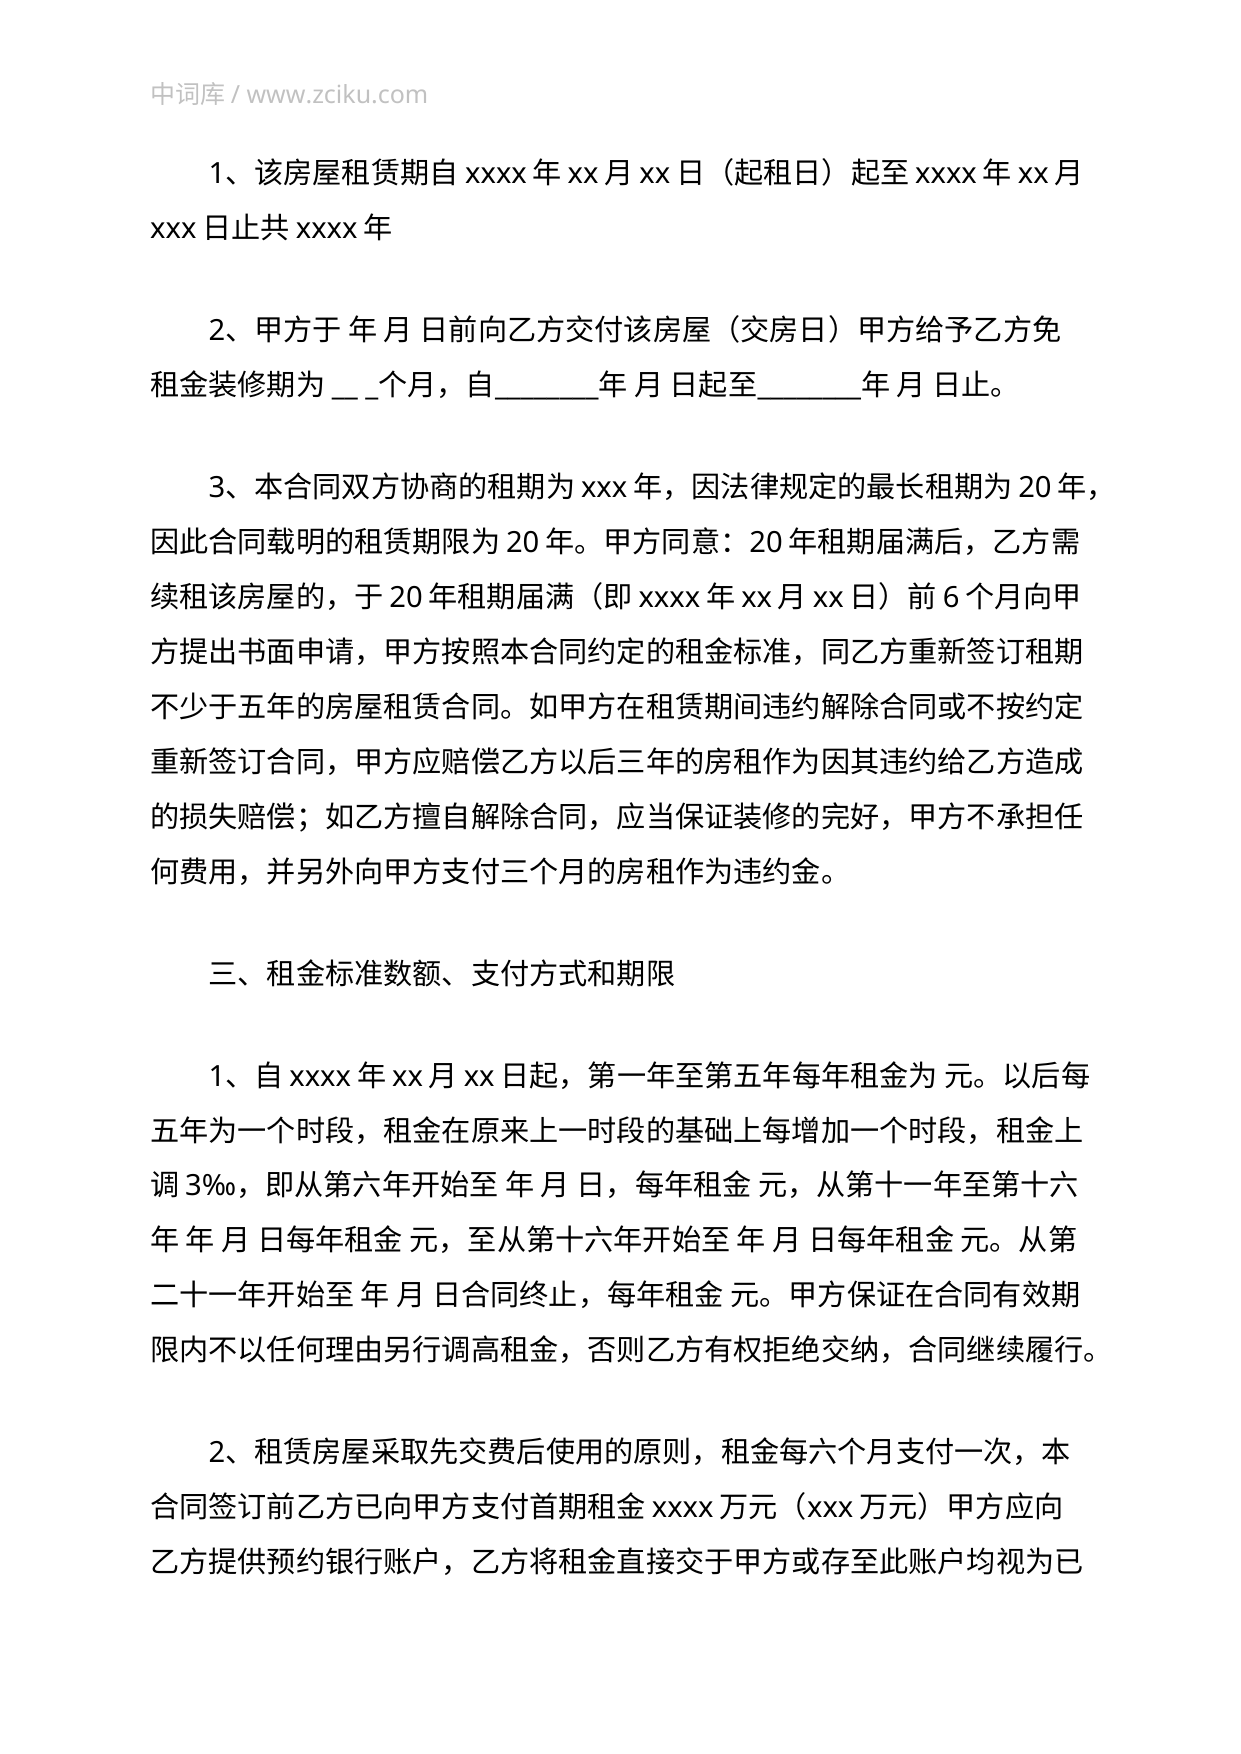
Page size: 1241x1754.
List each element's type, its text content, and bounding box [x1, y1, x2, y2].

text 3、本合同双方协商的租期为xxx年，因法律规定的最长租期为20年，因此合同载明的租赁期限为20年。甲方同意：20年租期届满后，乙方需续租该房屋的，于20年租期届满（即xxxx年xx月xx日）前6个月向甲方提出书面申请，甲方按照本合同约定的租金标准，同乙方重新签订租期不少于五年的房屋租赁合同。如甲方在租赁期间违约解除合同或不按约定重新签订合同，甲方应赔偿乙方以后三年的房租作为因其违约给乙方造成的损失赔偿；如乙方擅自解除合同，应当保证装修的完好，甲方不承担任何费用，并另外向甲方支付三个月的房租作为违约金。 [150, 464, 1090, 891]
text 2、甲方于 年 月 日前向乙方交付该房屋（交房日）甲方给予乙方免租金装修期为 __ _个月，自________年 月 日起至________年 月 日止。 [150, 307, 1090, 404]
text 1、自xxxx年xx月xx日起，第一年至第五年每年租金为 元。以后每五年为一个时段，租金在原来上一时段的基础上每增加一个时段，租金上调3‰，即从第六年开始至 年 月 日，每年租金 元，从第十一年至第十六年 年 月 日每年租金 元，至从第十六年开始至 年 月 日每年租金 元。从第二十一年开始至 年 月 日合同终止，每年租金 元。甲方保证在合同有效期限内不以任何理由另行调高租金，否则乙方有权拒绝交纳，合同继续履行。 [150, 1052, 1090, 1369]
text 三、租金标准数额、支付方式和期限 [150, 950, 1090, 993]
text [150, 1428, 1090, 1581]
text 1、该房屋租赁期自 xxxx年xx月xx日（起租日）起至xxxx年xx月xxx日止共xxxx年 [150, 150, 1090, 247]
